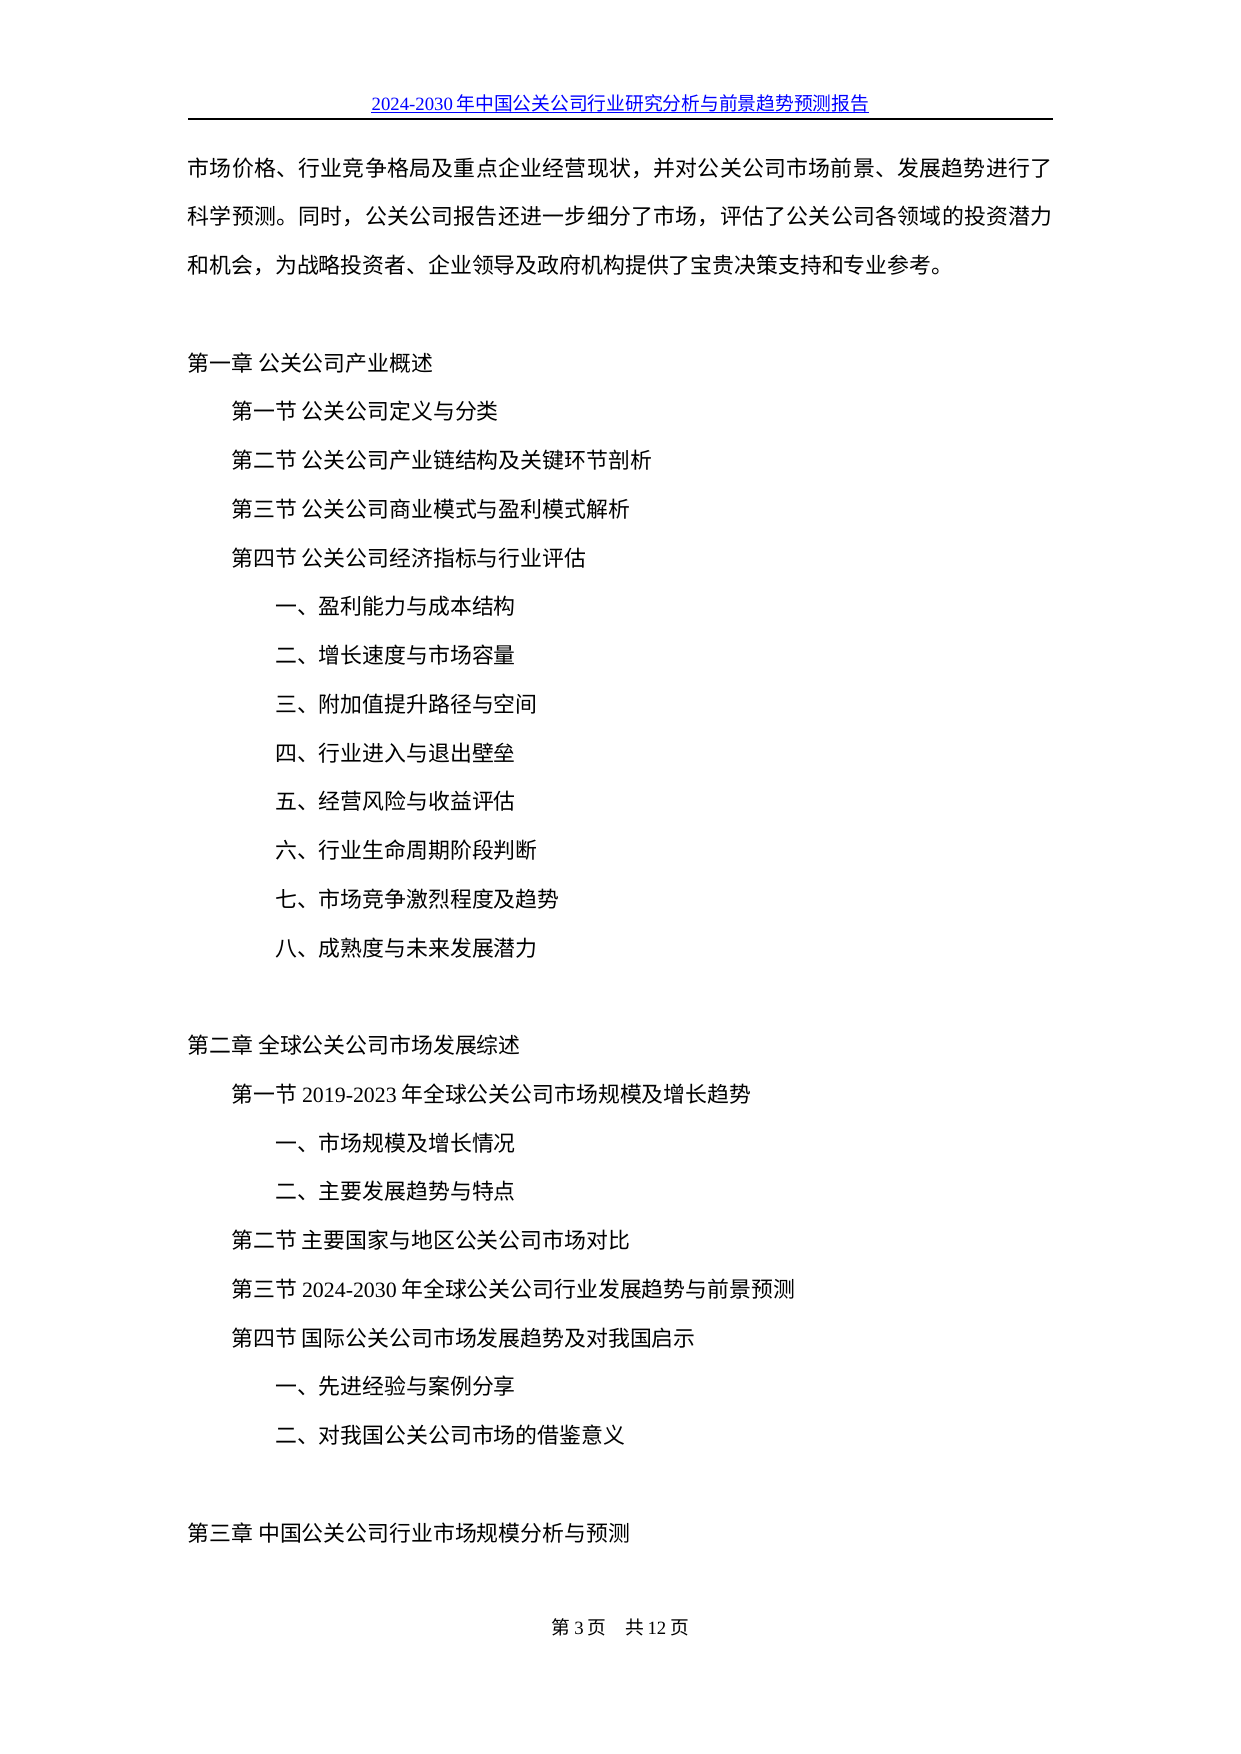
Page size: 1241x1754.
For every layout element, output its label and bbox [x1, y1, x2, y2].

text [187, 150, 1053, 1548]
